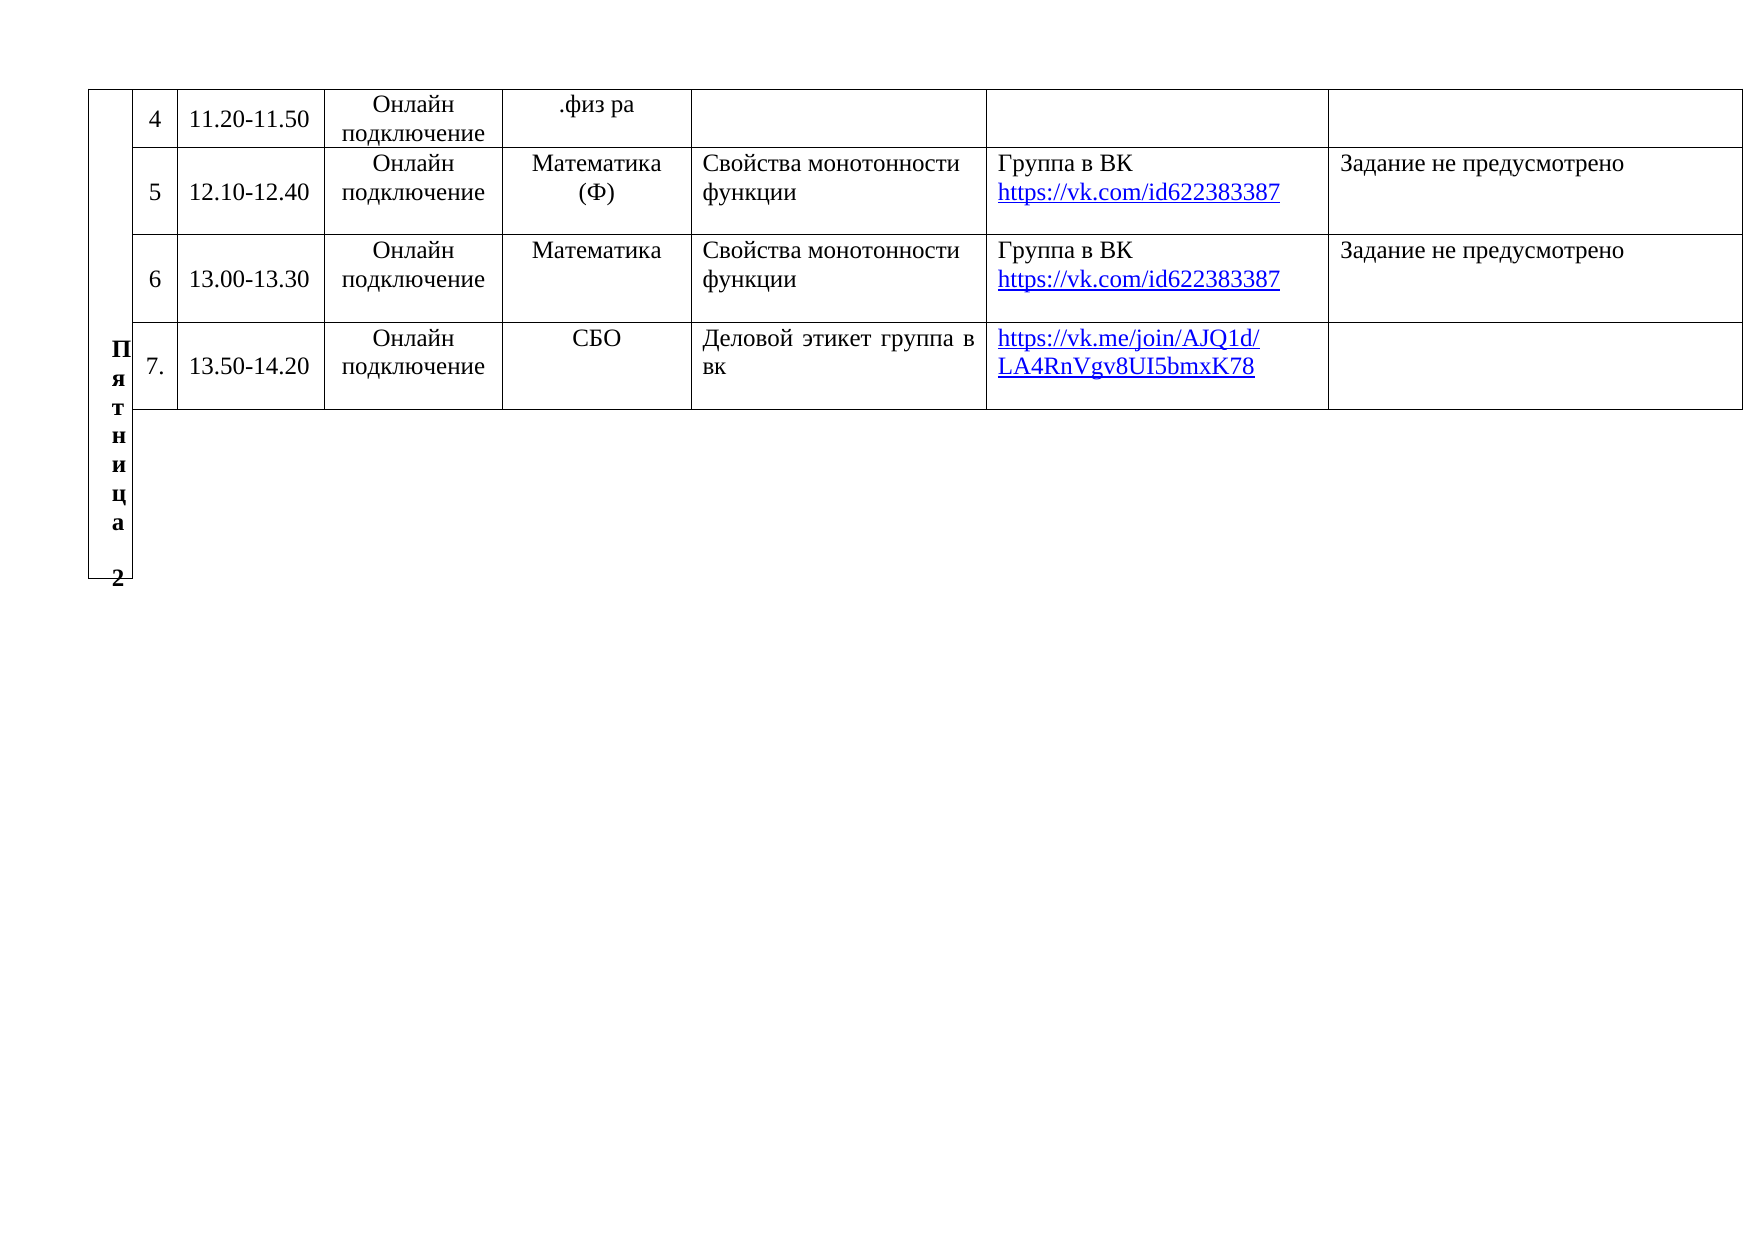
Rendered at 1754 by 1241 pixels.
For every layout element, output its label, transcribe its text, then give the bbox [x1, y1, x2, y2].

table_cell [1329, 90, 1742, 147]
table_cell [692, 90, 986, 147]
table_cell Онлайн подключение [325, 90, 502, 147]
table_cell Задание не предусмотрено [1329, 148, 1742, 234]
table_cell 5 [133, 148, 177, 234]
table_cell 6 [133, 235, 177, 322]
table_cell .физ ра [503, 90, 691, 147]
table_cell Онлайн подключение [325, 148, 502, 234]
table_cell Свойства монотонности функции [692, 235, 986, 322]
table_cell 4 [133, 90, 177, 147]
table_cell Свойства монотонности функции [692, 148, 986, 234]
table_cell Онлайн подключение [325, 323, 502, 409]
table_cell Деловой этикет группа в вк [692, 323, 986, 409]
table_cell Группа в ВК https://vk.com/id622383387 [987, 148, 1328, 234]
table_cell 7. [133, 323, 177, 409]
table_cell 11.20-11.50 [178, 90, 324, 147]
table_cell [1329, 323, 1742, 409]
table_cell СБО [503, 323, 691, 409]
table_cell Онлайн подключение [325, 235, 502, 322]
table_cell Группа в ВК https://vk.com/id622383387 [987, 235, 1328, 322]
table_cell https://vk.me/join/AJQ1d/LA4RnVgv8UI5bmxK78 [987, 323, 1328, 409]
table_cell 13.50-14.20 [178, 323, 324, 409]
table_cell 12.10-12.40 [178, 148, 324, 234]
table_cell 13.00-13.30 [178, 235, 324, 322]
table_cell [987, 90, 1328, 147]
table_cell Математика (Ф) [503, 148, 691, 234]
table_cell Задание не предусмотрено [1329, 235, 1742, 322]
table_cell Математика [503, 235, 691, 322]
